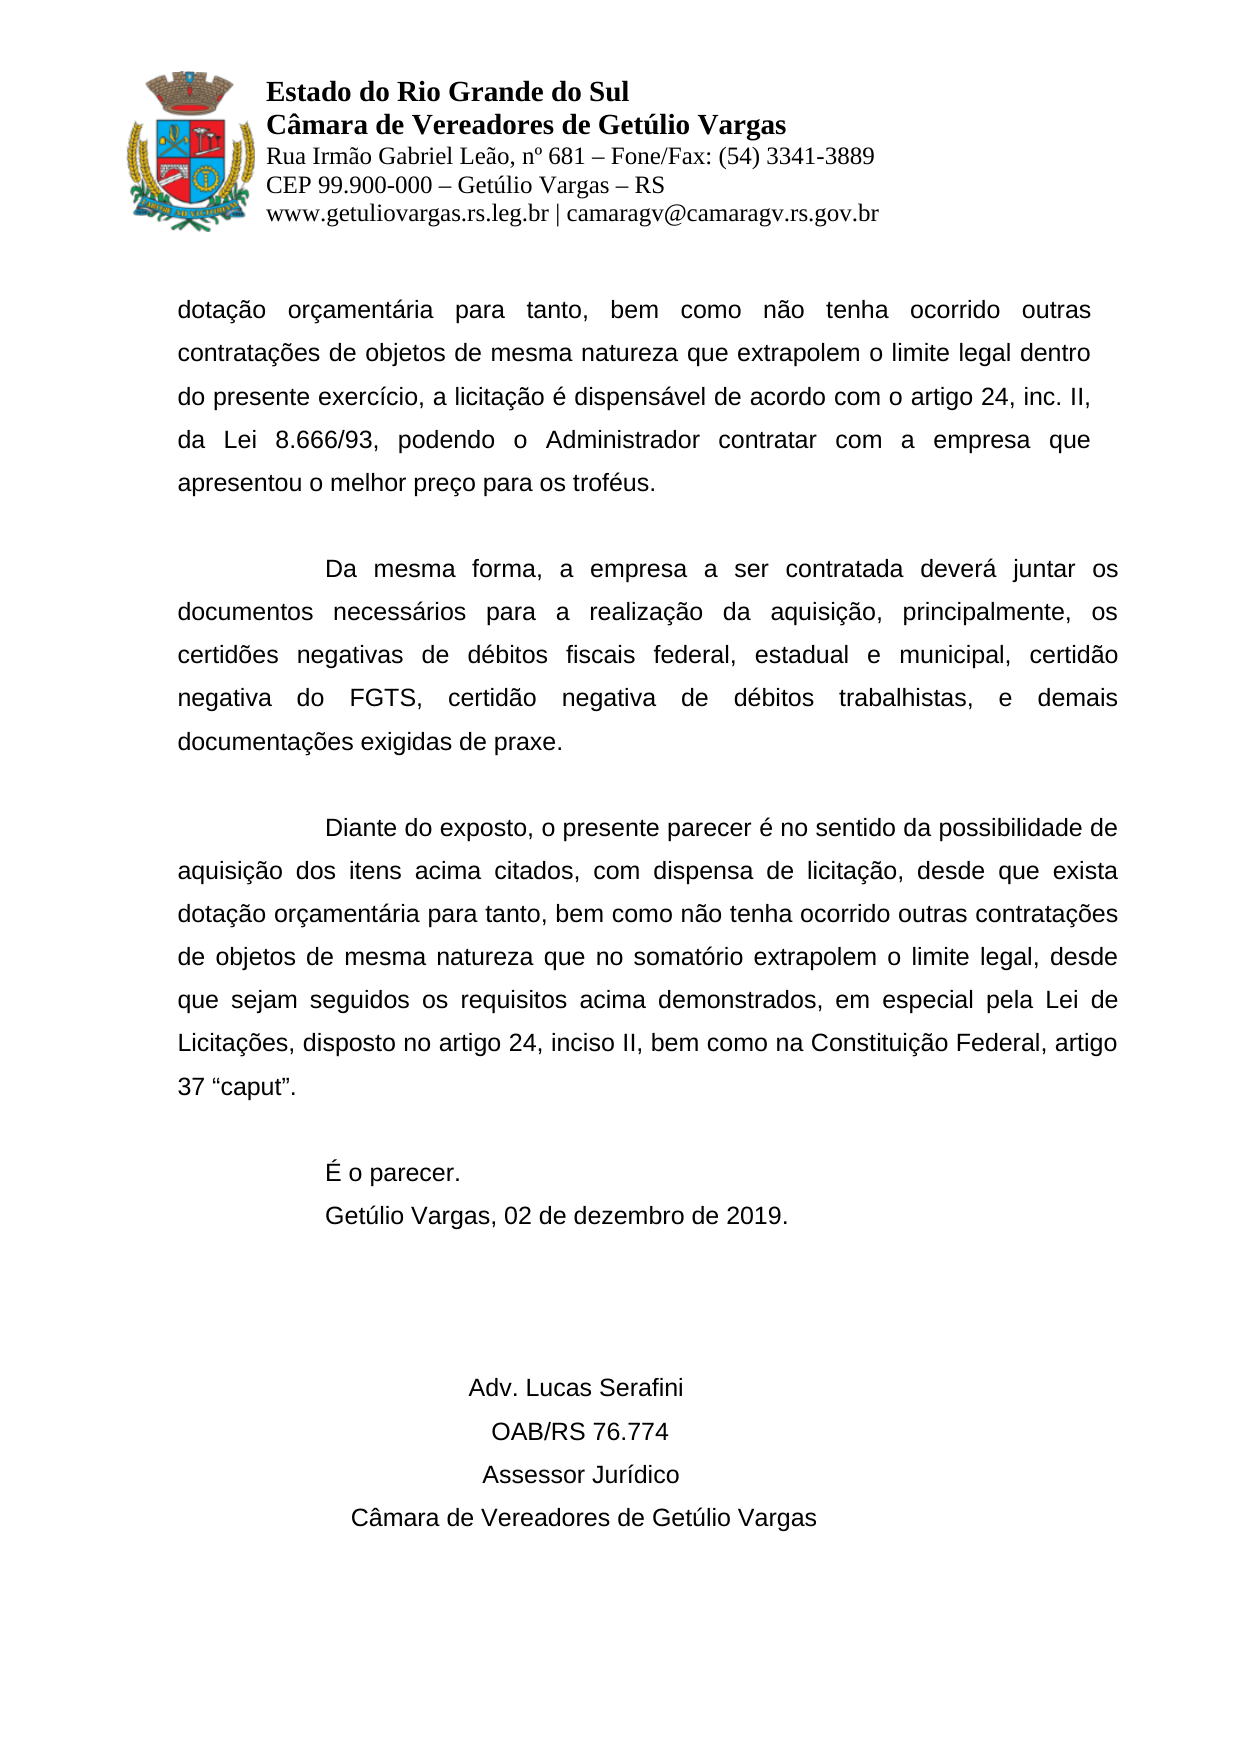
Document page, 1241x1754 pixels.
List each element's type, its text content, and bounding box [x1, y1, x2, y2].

text Da mesma forma, a empresa a ser contratada deverá juntar os documentos necessários para a realização da aquisição, principalmente, os certidões negativas de débitos fiscais federal, estadual e municipal, certidão negativa do FGTS, certidão negativa de débitos trabalhistas, e demais documentações exigidas de praxe. [177, 554, 1120, 755]
text OAB/RS 76.774 [177, 1417, 1120, 1445]
text Assessor Jurídico [177, 1460, 1120, 1488]
text Getúlio Vargas, 02 de dezembro de 2019. [177, 1201, 1120, 1230]
text Adv. Lucas Serafini [177, 1373, 1120, 1402]
text Diante do exposto, o presente parecer é no sentido da possibilidade de aquisição dos itens acima citados, com dispensa de licitação, desde que exista dotação orçamentária para tanto, bem como não tenha ocorrido outras contratações de objetos de mesma natureza que no somatório extrapolem o limite legal, desde que sejam seguidos os requisitos acima demonstrados, em especial pela Lei de Licitações, disposto no artigo 24, inciso II, bem como na Constituição Federal, artigo 37 “caput”. [177, 813, 1120, 1100]
picture [125, 71, 255, 232]
text É o parecer. [177, 1158, 1120, 1187]
text Câmara de Vereadores de Getúlio Vargas [177, 1503, 1092, 1532]
